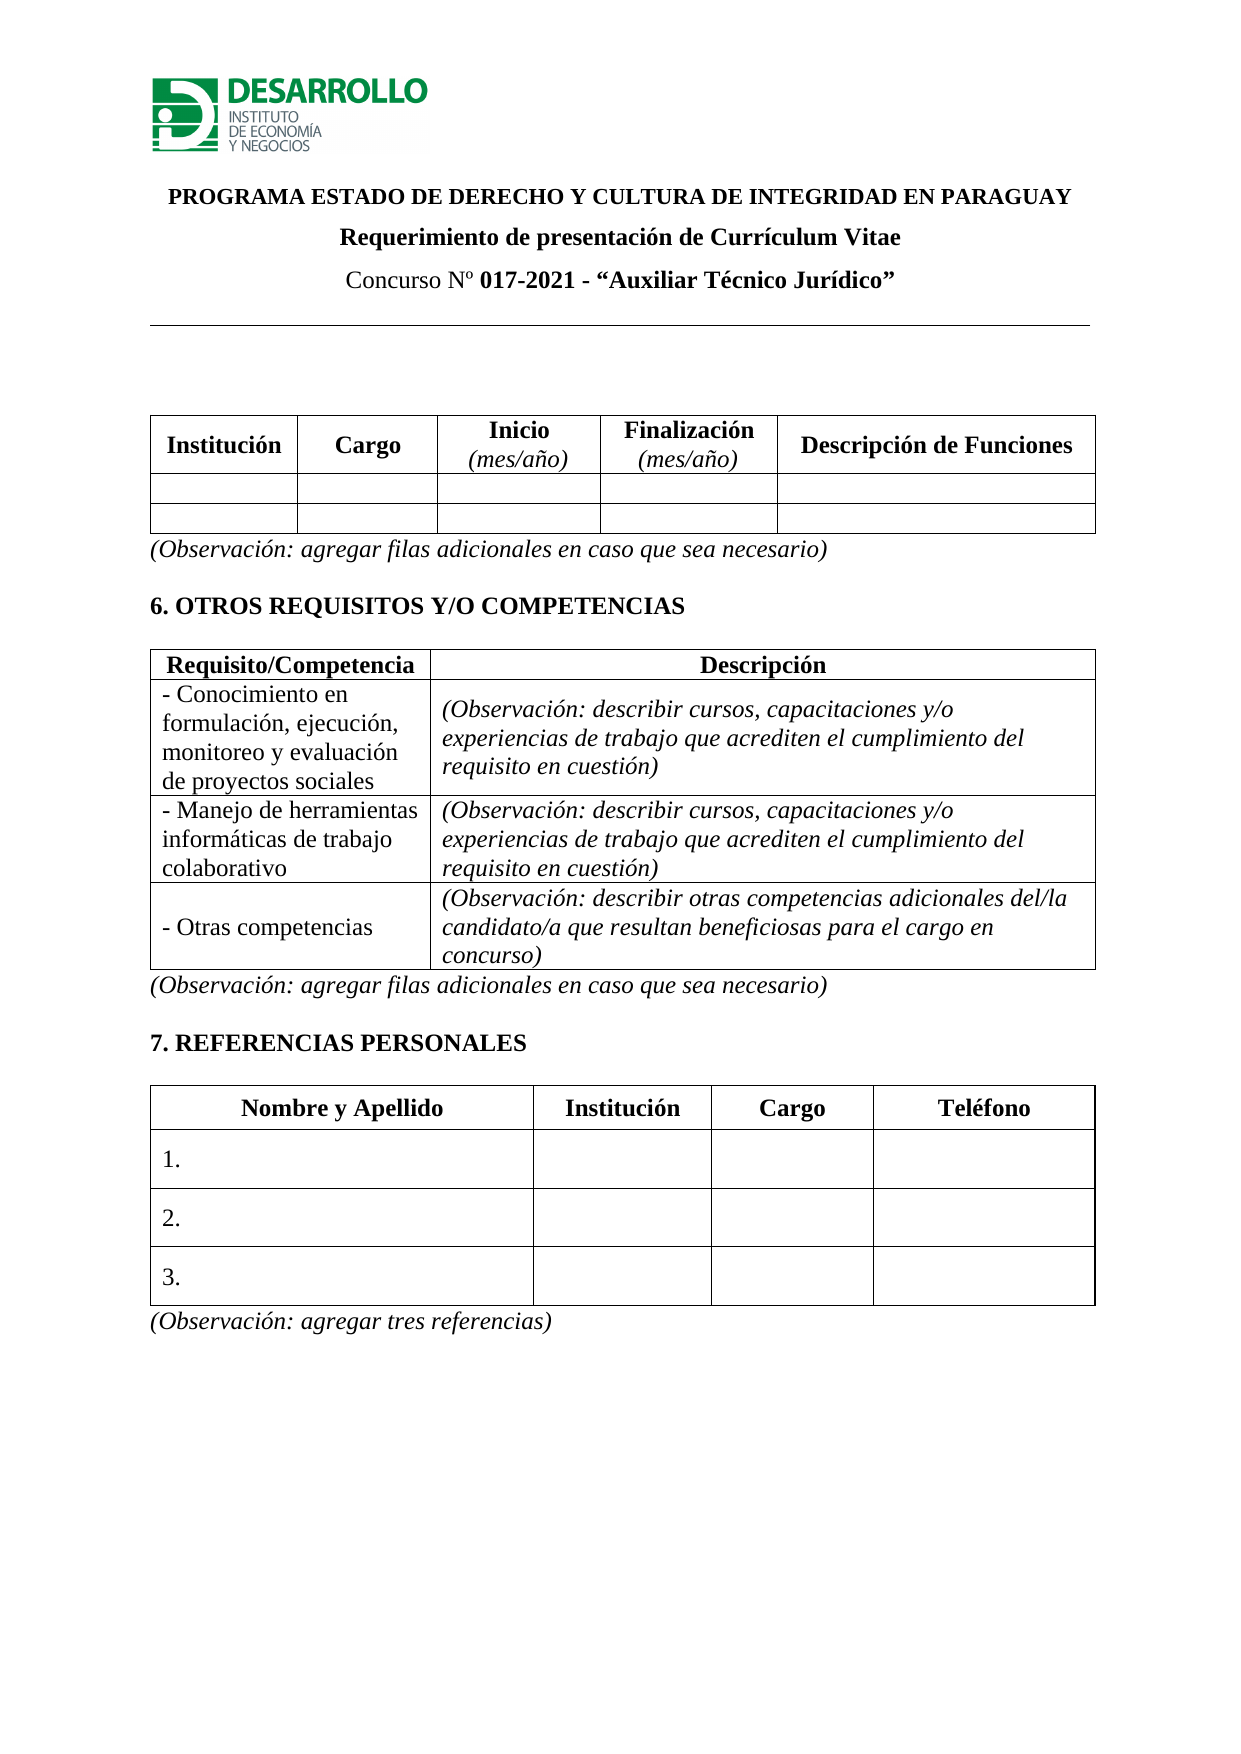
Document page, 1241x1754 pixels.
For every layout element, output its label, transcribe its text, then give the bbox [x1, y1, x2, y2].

table_cell - Manejo de herramientas informáticas de trabajo colaborativo [151, 796, 430, 882]
table_header Nombre y Apellido [151, 1086, 533, 1129]
table_header Cargo [712, 1086, 873, 1129]
table_cell [601, 474, 777, 503]
table_cell 2. [151, 1189, 533, 1246]
table_cell [874, 1189, 1094, 1246]
table_cell [778, 474, 1095, 503]
table_cell [151, 504, 297, 533]
table_header Descripción de Funciones [778, 416, 1095, 473]
text (Observación: agregar filas adicionales en caso que sea necesario) [150, 534, 1090, 562]
table_header Requisito/Competencia [151, 650, 430, 678]
table_header Institución [534, 1086, 711, 1129]
table_header Inicio (mes/año) [438, 416, 600, 473]
text (Observación: agregar filas adicionales en caso que sea necesario) [150, 970, 1090, 999]
table_cell 1. [151, 1130, 533, 1188]
table_cell [712, 1247, 873, 1305]
table_header Descripción [431, 650, 1095, 678]
table_header Cargo [298, 416, 437, 473]
table_cell [874, 1247, 1094, 1305]
text (Observación: agregar tres referencias) [150, 1306, 1090, 1334]
table_header Teléfono [874, 1086, 1094, 1129]
table_cell [874, 1130, 1094, 1188]
table_cell [534, 1130, 711, 1188]
table_cell (Observación: describir otras competencias adicionales del/la candidato/a que resultan beneficiosas para el cargo en concurso) [431, 883, 1095, 969]
table_cell [151, 474, 297, 503]
table_cell - Conocimiento en formulación, ejecución, monitoreo y evaluación de proyectos sociales [151, 680, 430, 794]
table_cell [534, 1247, 711, 1305]
table_cell [712, 1130, 873, 1188]
table_header Finalización (mes/año) [601, 416, 777, 473]
table_cell [534, 1189, 711, 1246]
table_cell [712, 1189, 873, 1246]
picture [150, 76, 430, 154]
table_cell [438, 474, 600, 503]
table_cell [298, 474, 437, 503]
text 7. REFERENCIAS PERSONALES [150, 1028, 1090, 1056]
table_cell [298, 504, 437, 533]
table_cell (Observación: describir cursos, capacitaciones y/o experiencias de trabajo que acrediten el cumplimiento del requisito en cuestión) [431, 796, 1095, 882]
table_cell [778, 504, 1095, 533]
table_cell [601, 504, 777, 533]
table_cell (Observación: describir cursos, capacitaciones y/o experiencias de trabajo que acrediten el cumplimiento del requisito en cuestión) [431, 680, 1095, 794]
table_cell 3. [151, 1247, 533, 1305]
text 6. OTROS REQUISITOS Y/O COMPETENCIAS [150, 591, 1090, 620]
table_cell - Otras competencias [151, 883, 430, 969]
table_cell [438, 504, 600, 533]
table_header Institución [151, 416, 297, 473]
